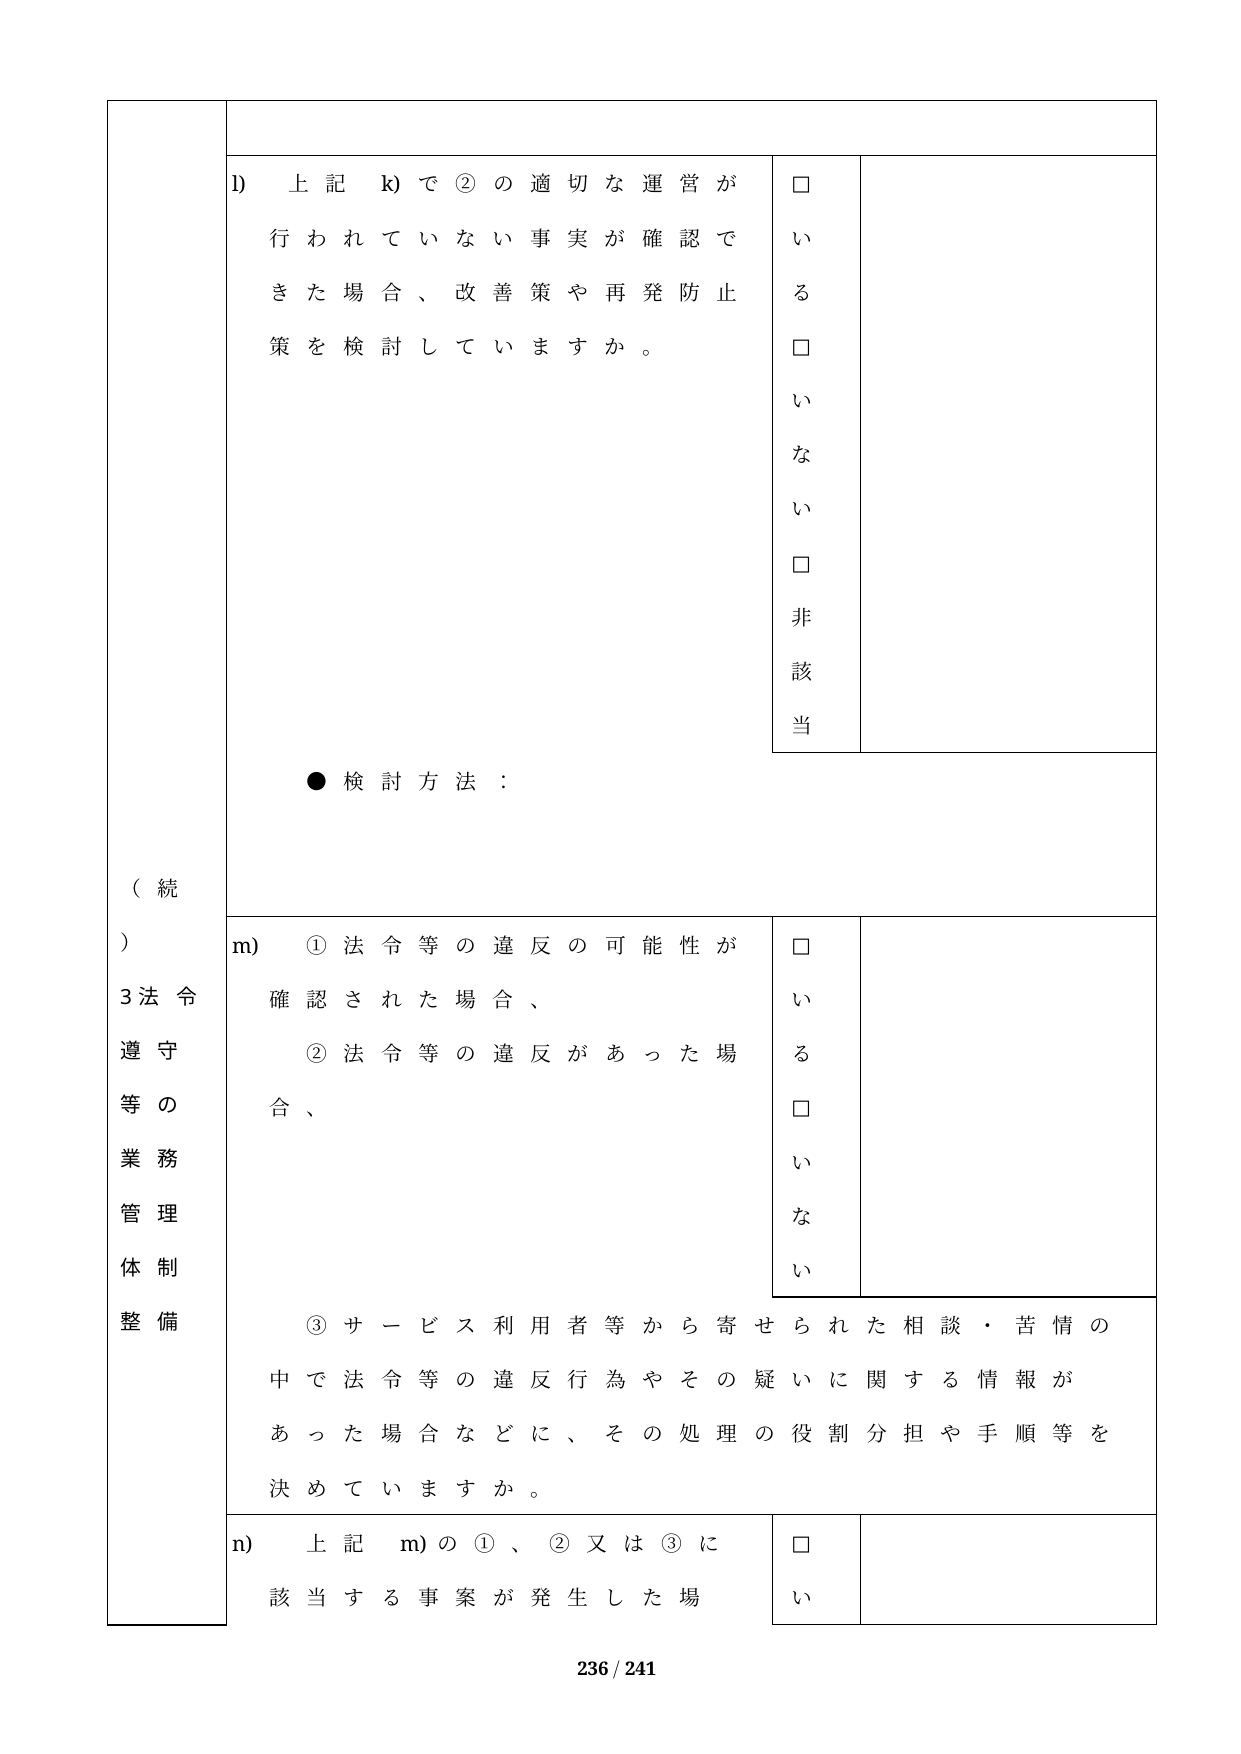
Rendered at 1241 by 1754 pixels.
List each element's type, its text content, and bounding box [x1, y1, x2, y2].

table_cell m) ①法令等の違反の可能性が確認された場合、 ②法令等の違反があった場合、 [227, 917, 772, 1296]
table_cell [861, 917, 1156, 1296]
table_cell □いる □いない □非該当 [773, 1515, 860, 1623]
table_cell ●検討方法： [227, 752, 1156, 916]
table_cell （続） 3 法令遵守等の業務管理体制整備 [108, 155, 226, 1623]
table_cell □いる □いない [773, 917, 860, 1296]
table_cell □いる □いない □非該当 [773, 156, 860, 752]
table_cell [861, 1515, 1156, 1623]
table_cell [227, 101, 1156, 155]
table_cell ③サービス利用者等から寄せられた相談・苦情の中で法令等の違反行為やその疑いに関する情報があった場合などに、その処理の役割分担や手順等を決めていますか。 [227, 1296, 1156, 1514]
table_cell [227, 1515, 772, 1623]
table_cell [861, 156, 1156, 752]
table_cell l) 上記 k)で②の適切な運営が行われていない事実が確認できた場合、改善策や再発防止策を検討していますか。 [227, 156, 772, 752]
